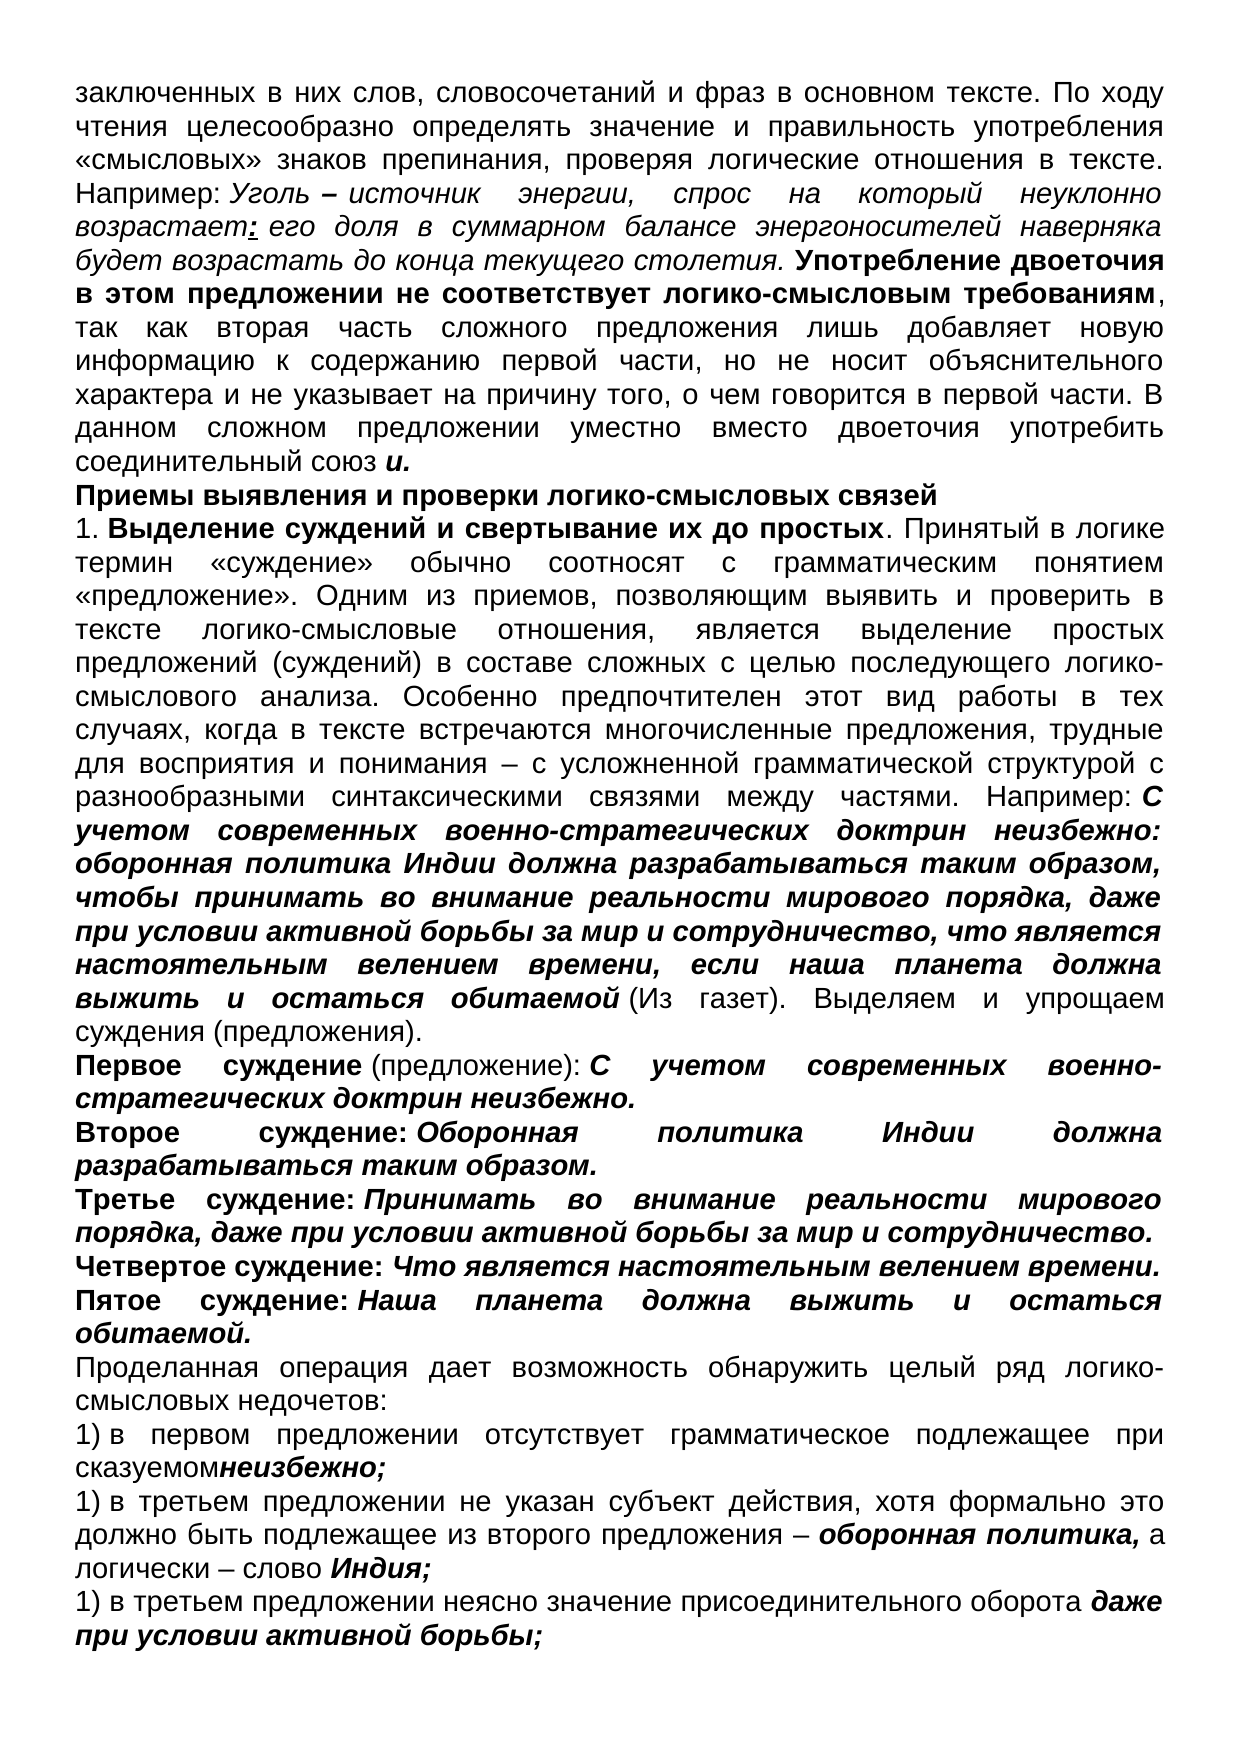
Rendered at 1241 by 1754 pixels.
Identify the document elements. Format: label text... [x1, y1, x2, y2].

text Пятое суждение: Наша планета должна выжить и остаться обитаемой. [75, 1282, 1165, 1349]
text Третье суждение: Принимать во внимание реальности мирового порядка, даже при условии активной борьбы за мир и сотрудничество. [75, 1182, 1165, 1249]
text 1)​ в первом предложении отсутствует грамматическое подлежащее при сказуемомнеизбежно; [75, 1417, 1165, 1484]
text Первое суждение (предложение): С учетом современных военно-стратегических доктрин неизбежно. [75, 1048, 1165, 1115]
text Приемы выявления и проверки логико-смысловых связей [75, 477, 1165, 511]
text Проделанная операция дает возможность обнаружить целый ряд логико-смысловых недочетов: [75, 1349, 1165, 1417]
text 1.​ Выделение суждений и свертывание их до простых. Принятый в логике термин «суждение» обычно соотносят с грамматическим понятием «предложение». Одним из приемов, позволяющим выявить и проверить в тексте логико-смысловые отношения, является выделение простых предложений (суждений) в составе сложных с целью последующего логико-смыслового анализа. Особенно предпочтителен этот вид работы в тех случаях, когда в тексте встречаются многочисленные предложения, трудные для восприятия и понимания – с усложненной грамматической структурой с разнообразными синтаксическими связями между частями. Например: С учетом современных военно-стратегических доктрин неизбежно: оборонная политика Индии должна разрабатываться таким образом, чтобы принимать во внимание реальности мирового порядка, даже при условии активной борьбы за мир и сотрудничество, что является настоятельным велением времени, если наша планета должна выжить и остаться обитаемой (Из газет). Выделяем и упрощаем суждения (предложения). [75, 511, 1165, 1048]
text 1)​ в третьем предложении не указан субъект действия, хотя формально это должно быть подлежащее из второго предложения – оборонная политика, а логически – слово Индия; [75, 1484, 1165, 1584]
text Второе суждение: Оборонная политика Индии должна разрабатываться таким образом. [75, 1115, 1165, 1182]
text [75, 75, 1165, 477]
text 1)​ в третьем предложении неясно значение присоединительного оборота даже при условии активной борьбы; [75, 1584, 1165, 1651]
text Четвертое суждение: Что является настоятельным велением времени. [75, 1249, 1165, 1282]
